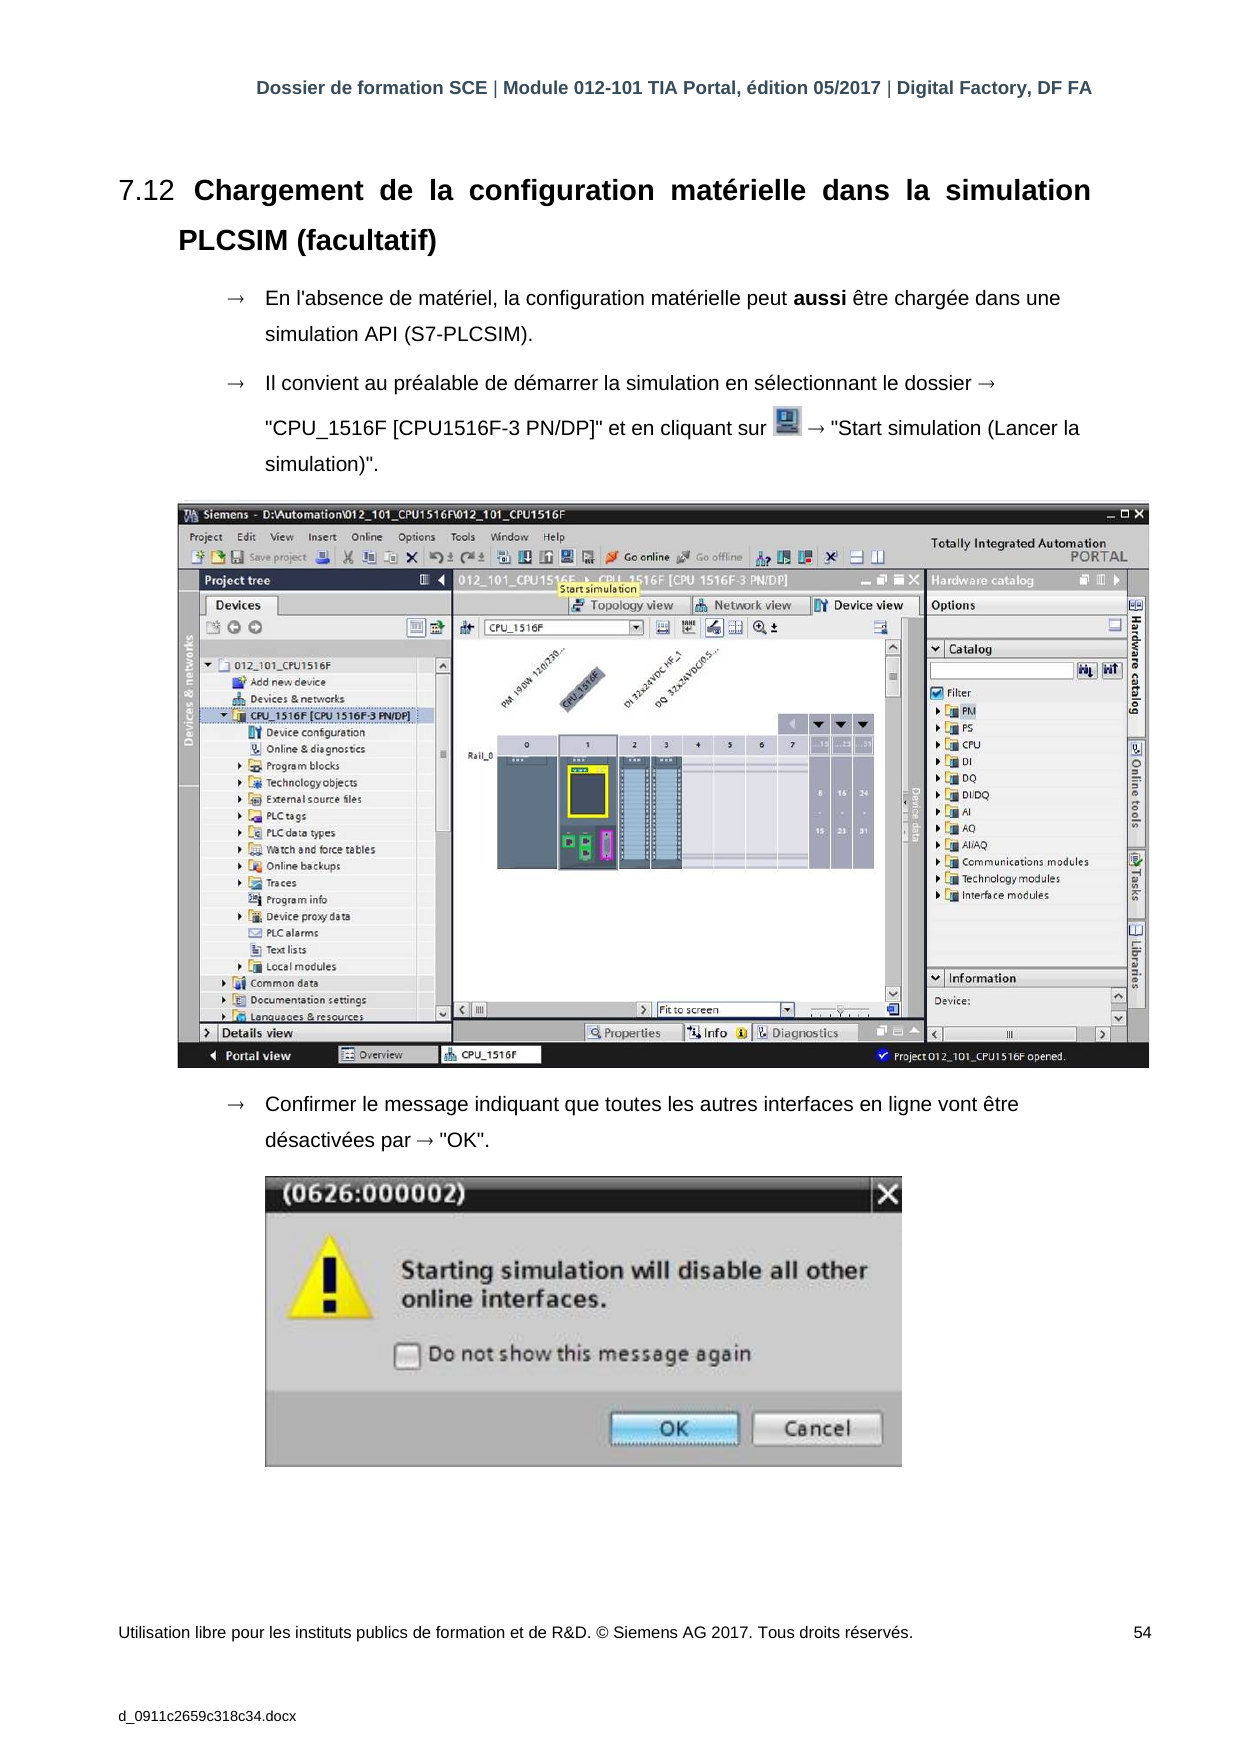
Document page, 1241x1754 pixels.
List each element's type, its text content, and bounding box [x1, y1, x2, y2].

text Confirmer le message indiquant que toutes les autres interfaces en ligne vont être désactivées par "OK". [227, 1092, 1092, 1152]
text Il convient au préalable de démarrer la simulation en sélectionnant le dossier "CPU_1516F [CPU1516F-3 PN/DP]" et en cliquant sur "Start simulation (Lancer la simulation)". [227, 370, 1092, 476]
text En l'absence de matériel, la configuration matérielle peut aussi être chargée dans une simulation API (S7-PLCSIM). [227, 286, 1092, 346]
picture [265, 1176, 902, 1467]
picture [772, 406, 803, 436]
picture [177, 500, 1150, 1068]
subtitle Chargement de la configuration matérielle dans la simulation PLCSIM (facultatif) [118, 173, 1092, 257]
